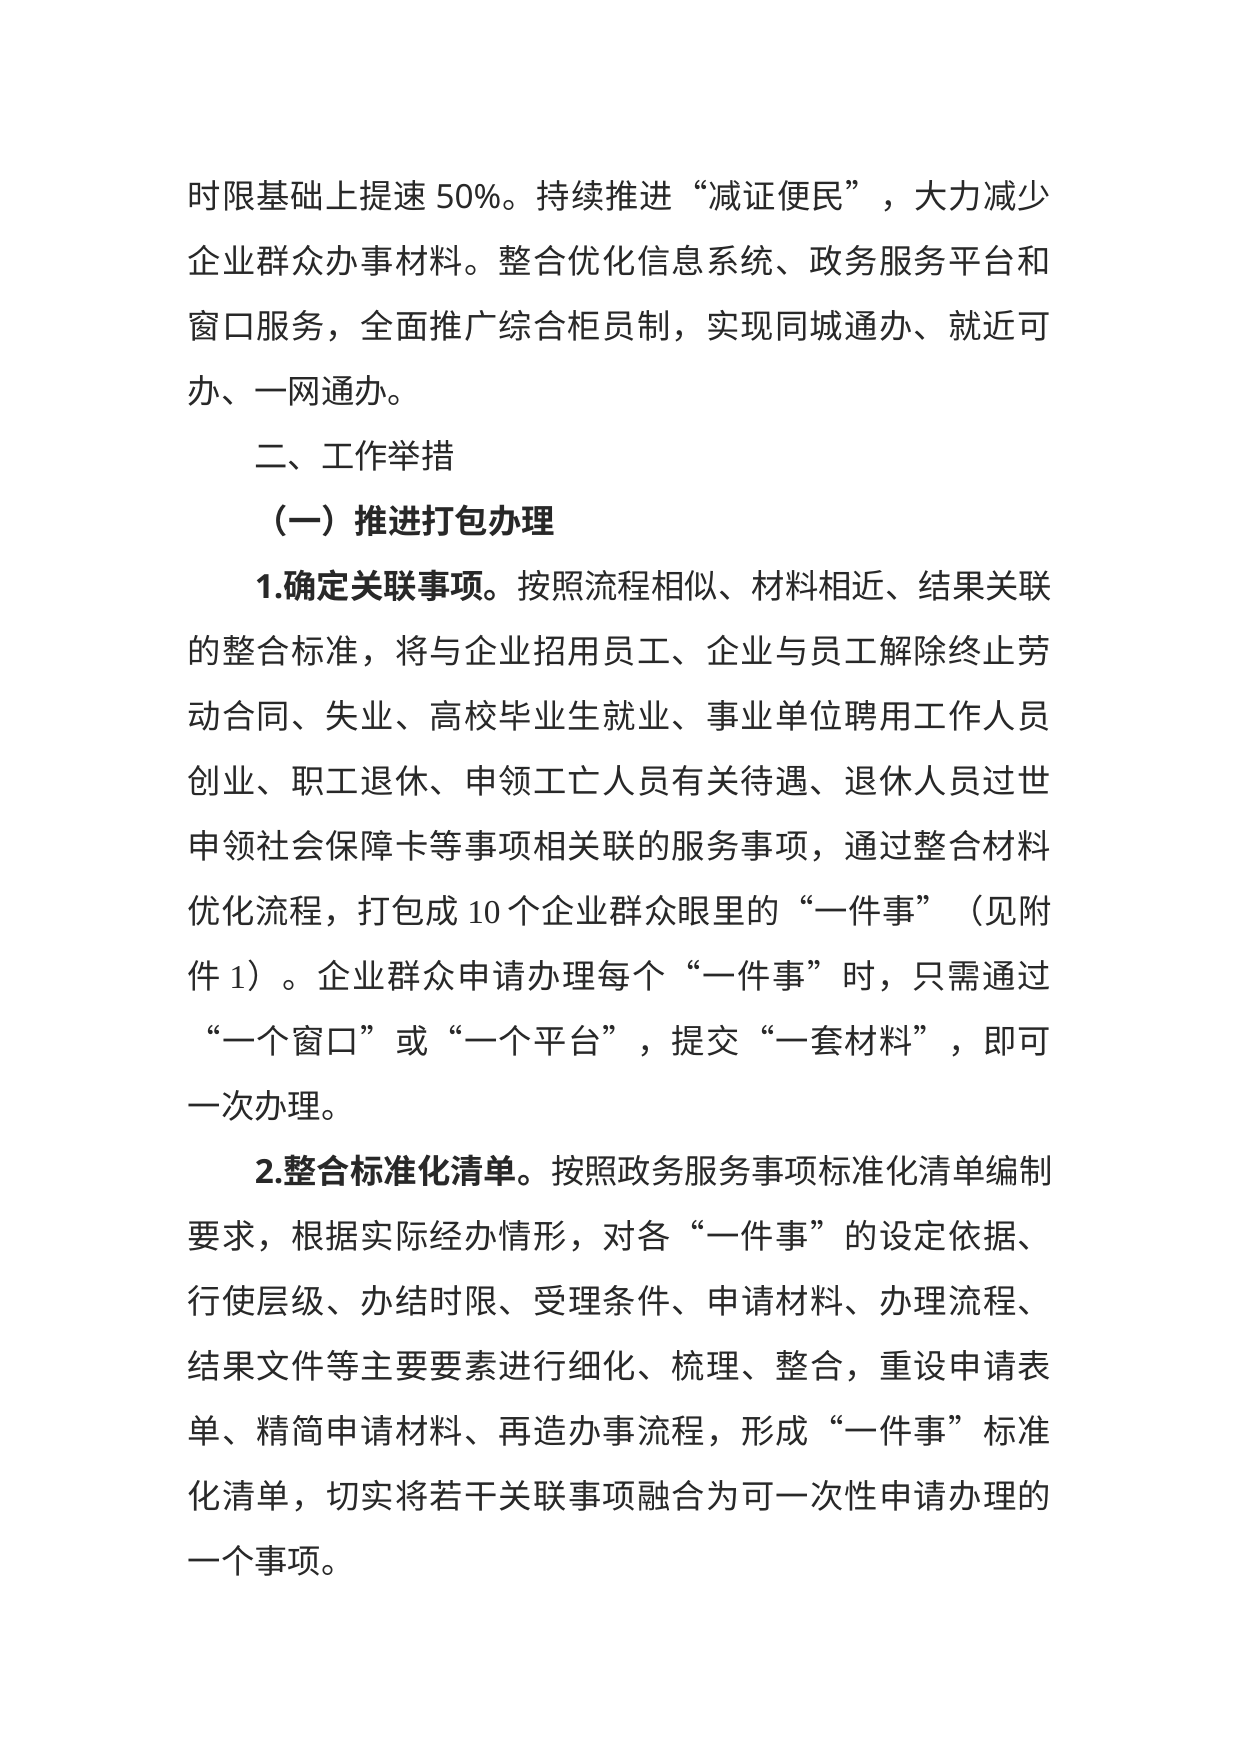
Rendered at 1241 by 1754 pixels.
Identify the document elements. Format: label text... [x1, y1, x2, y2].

text 2.整合标准化清单。按照政务服务事项标准化清单编制要求，根据实际经办情形，对各“一件事”的设定依据、行使层级、办结时限、受理条件、申请材料、办理流程、结果文件等主要要素进行细化、梳理、整合，重设申请表单、精简申请材料、再造办事流程，形成“一件事”标准化清单，切实将若干关联事项融合为可一次性申请办理的一个事项。 [187, 1137, 1053, 1592]
text 二、工作举措 [187, 422, 1053, 487]
text 1.确定关联事项。按照流程相似、材料相近、结果关联的整合标准，将与企业招用员工、企业与员工解除终止劳动合同、失业、高校毕业生就业、事业单位聘用工作人员、创业、职工退休、申领工亡人员有关待遇、退休人员过世、申领社会保障卡等事项相关联的服务事项，通过整合材料、优化流程，打包成10个企业群众眼里的“一件事”（见附件1）。企业群众申请办理每个“一件事”时，只需通过“一个窗口”或“一个平台”，提交“一套材料”，即可一次办理。 [187, 552, 1053, 1137]
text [187, 162, 1053, 422]
text （一）推进打包办理 [187, 487, 1053, 552]
